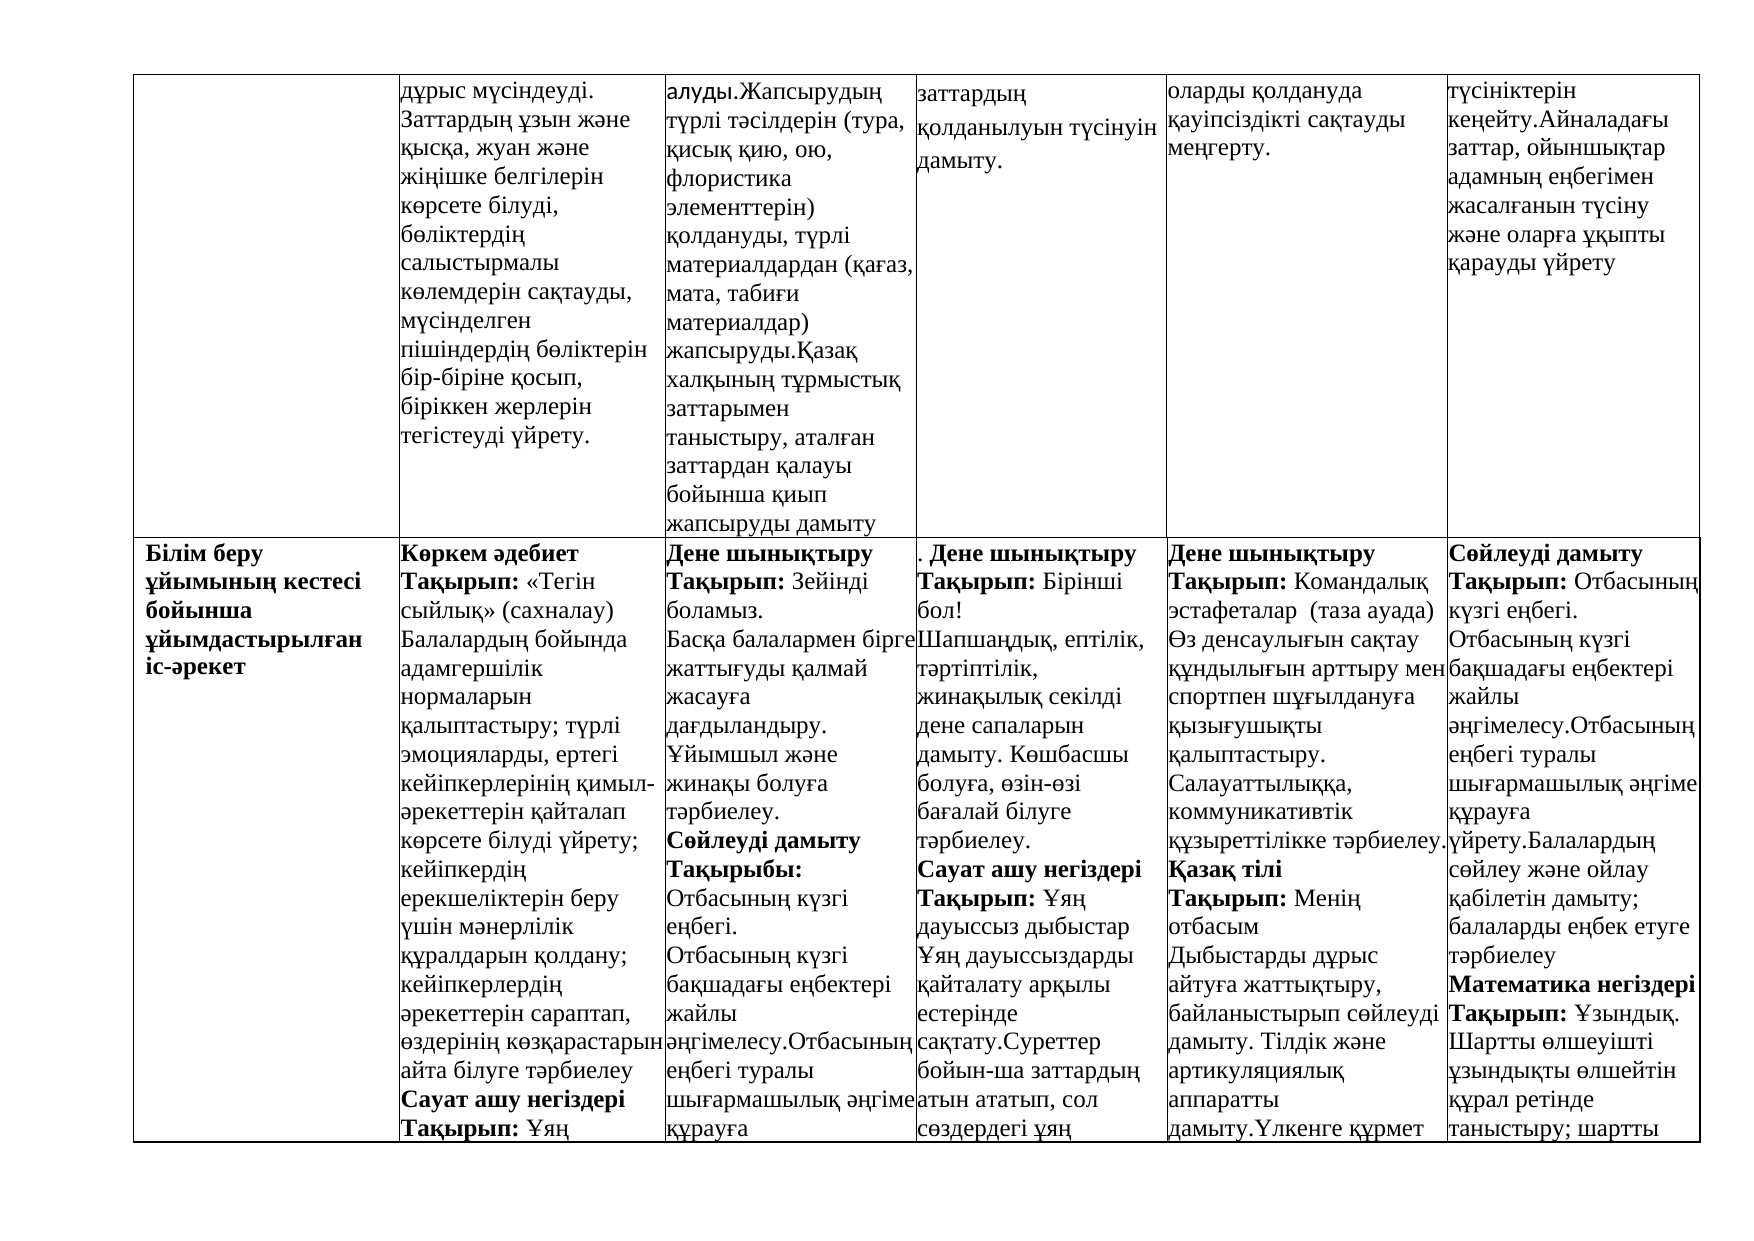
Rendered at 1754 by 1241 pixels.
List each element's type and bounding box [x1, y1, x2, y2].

table_cell [134, 75, 399, 537]
table_cell [1168, 538, 1447, 1141]
table_cell [400, 538, 665, 1141]
table_cell [666, 538, 916, 1141]
table_cell [666, 75, 916, 537]
table_cell [1167, 75, 1447, 537]
table_cell [917, 538, 1167, 1141]
table_cell [917, 75, 1166, 537]
table_cell [134, 538, 399, 1141]
table_cell [1448, 538, 1699, 1141]
table_cell [400, 75, 665, 537]
table_cell [1448, 75, 1699, 537]
